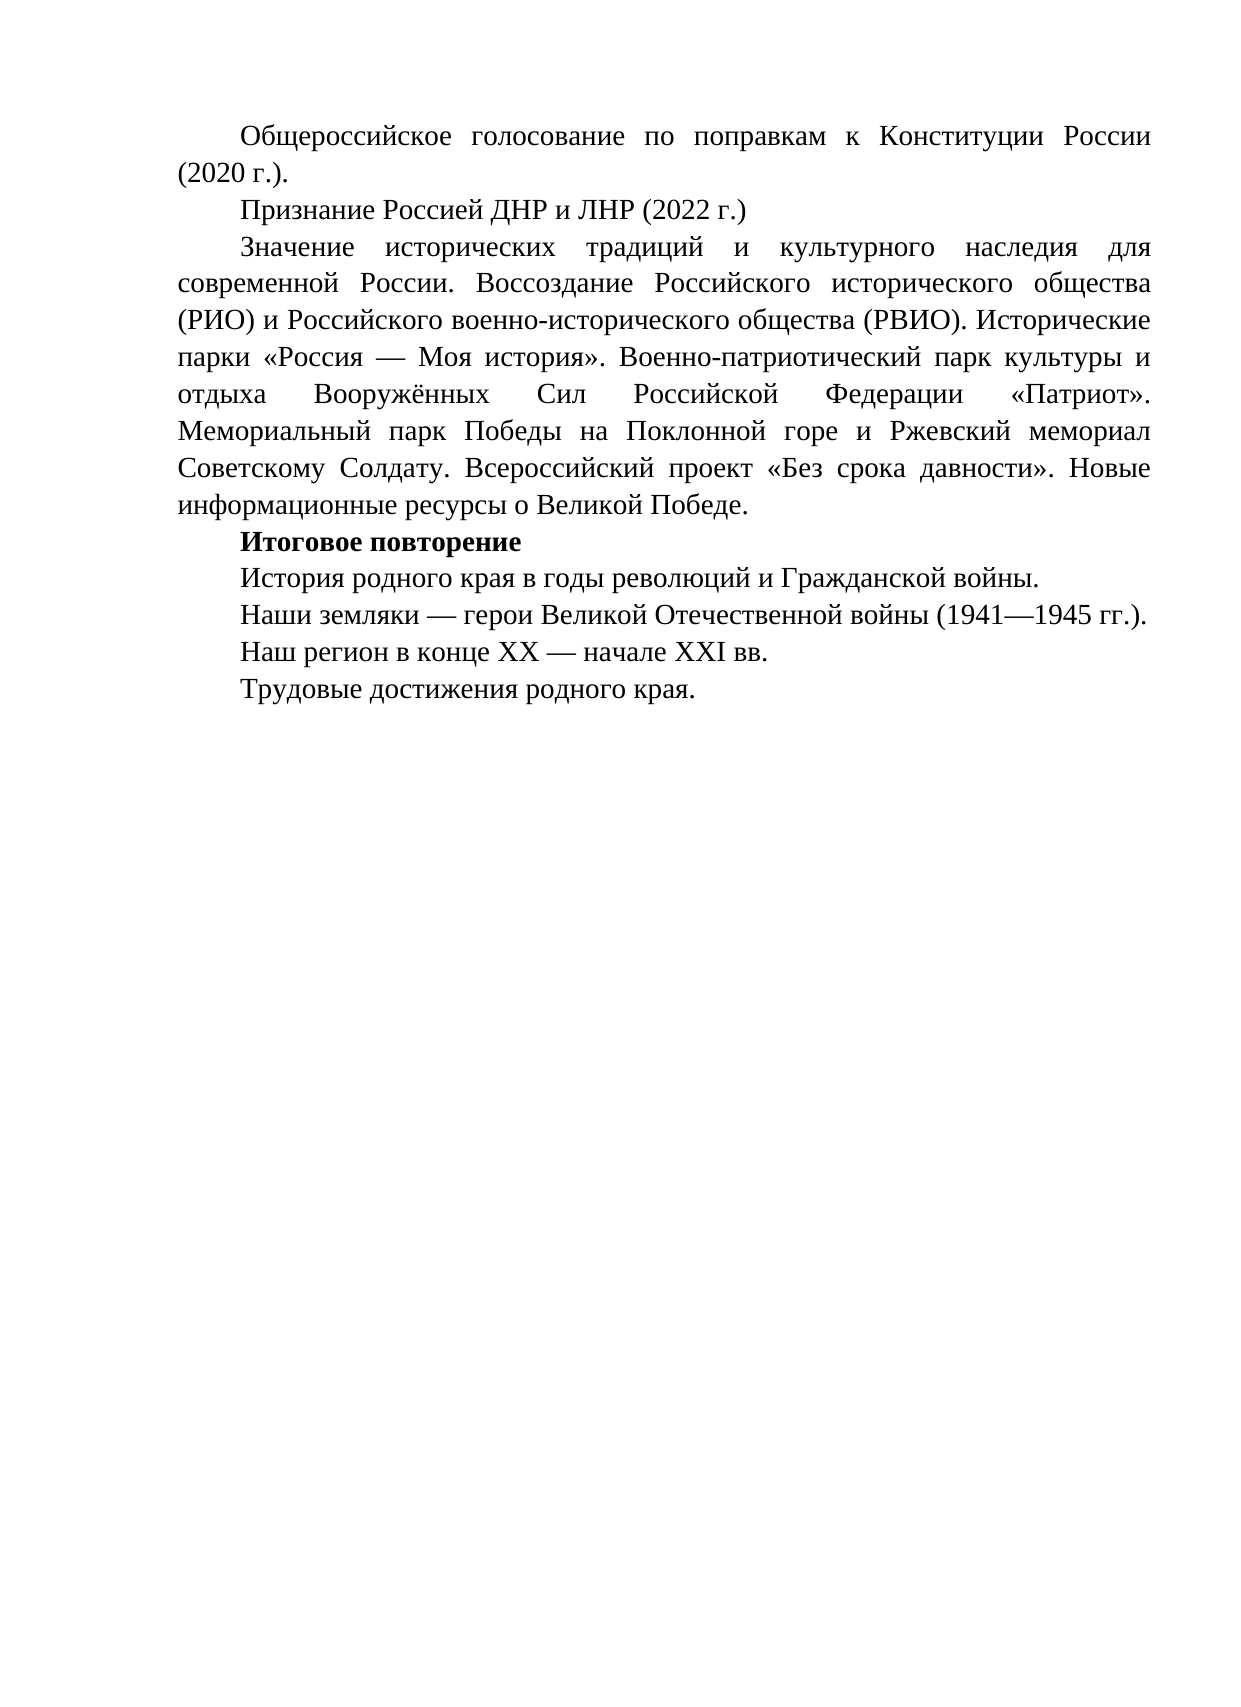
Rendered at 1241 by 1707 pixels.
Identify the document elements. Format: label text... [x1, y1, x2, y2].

text История родного края в годы революций и Гражданской войны. [177, 561, 1152, 594]
text Итоговое повторение [177, 524, 1152, 557]
text Наш регион в конце XX — начале XXI вв. [177, 634, 1152, 668]
text Значение исторических традиций и культурного наследия для современной России. Воссоздание Российского исторического общества (РИО) и Российского военно-исторического общества (РВИО). Исторические парки «Россия — Моя история». Военно-патриотический парк культуры и отдыха Вооружённых Сил Российской Федерации «Патриот». Мемориальный парк Победы на Поклонной горе и Ржевский мемориал Советскому Солдату. Всероссийский проект «Без срока давности». Новые информационные ресурсы о Великой Победе. [177, 229, 1152, 520]
text Общероссийское голосование по поправкам к Конституции России (2020 г.). [177, 118, 1152, 188]
text Трудовые достижения родного края. [177, 671, 1152, 705]
text Наши земляки — герои Великой Отечественной войны (1941—1945 гг.). [177, 597, 1152, 631]
text Признание Россией ДНР и ЛНР (2022 г.) [177, 192, 1152, 225]
